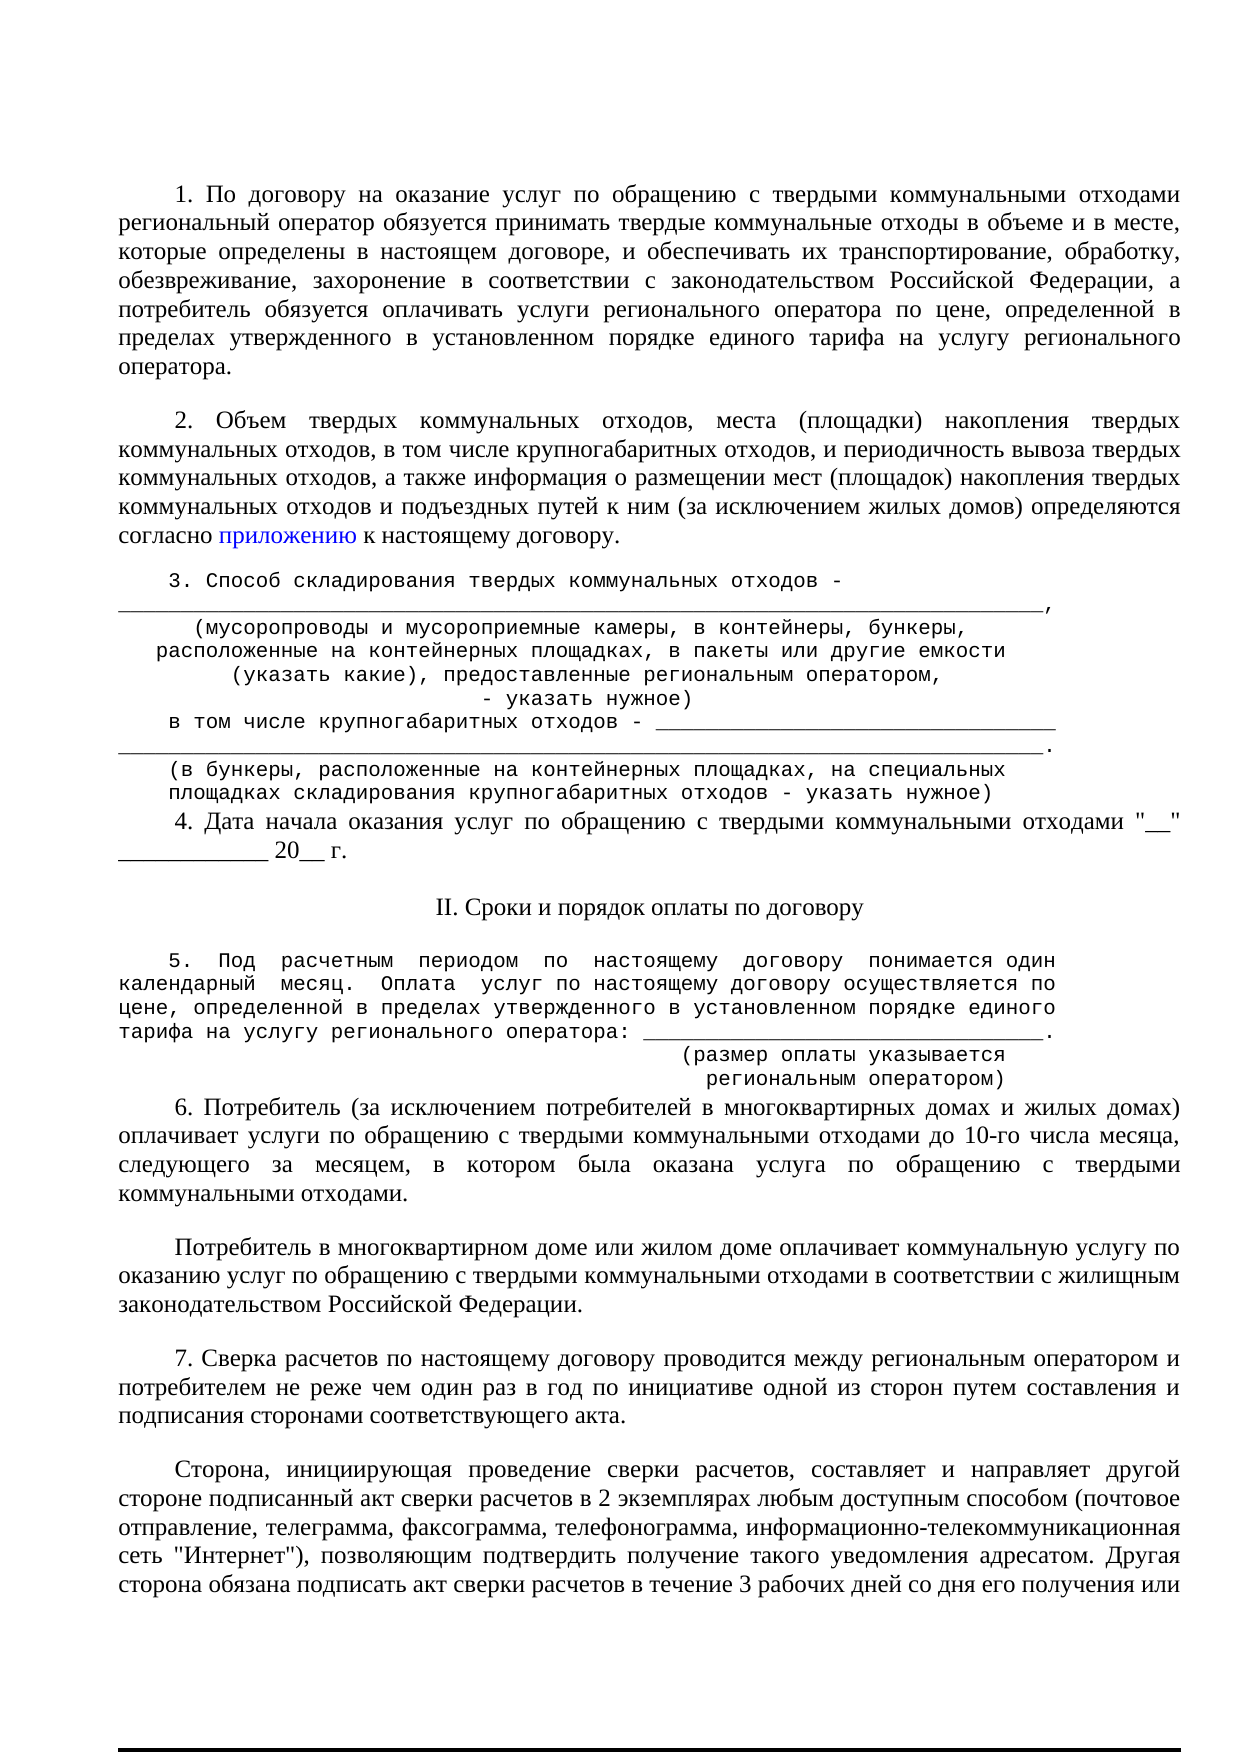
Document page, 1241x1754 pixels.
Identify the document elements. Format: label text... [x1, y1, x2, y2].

text расположенные на контейнерных площадках, в пакеты или другие емкости [118, 641, 1181, 664]
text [118, 1454, 1181, 1598]
text 5. Под расчетным периодом по настоящему договору понимается один [118, 950, 1181, 973]
text площадках складирования крупногабаритных отходов - указать нужное) [118, 782, 1181, 806]
text календарный месяц. Оплата услуг по настоящему договору осуществляется по [118, 973, 1181, 997]
text 2. Объем твердых коммунальных отходов, места (площадки) накопления твердых коммунальных отходов, в том числе крупногабаритных отходов, и периодичность вывоза твердых коммунальных отходов, а также информация о размещении мест (площадок) накопления твердых коммунальных отходов и подъездных путей к ним (за исключением жилых домов) определяются согласно приложению к настоящему договору. [118, 405, 1181, 549]
text (в бункеры, расположенные на контейнерных площадках, на специальных [118, 759, 1181, 782]
text региональным оператором) [118, 1068, 1181, 1092]
text Потребитель в многоквартирном доме или жилом доме оплачивает коммунальную услугу по оказанию услуг по обращению с твердыми коммунальными отходами в соответствии с жилищным законодательством Российской Федерации. [118, 1232, 1181, 1318]
text 3. Способ складирования твердых коммунальных отходов - [118, 569, 1181, 593]
text - указать нужное) [118, 688, 1181, 711]
text (мусоропроводы и мусороприемные камеры, в контейнеры, бункеры, [118, 617, 1181, 641]
text __________________________________________________________________________. [118, 735, 1181, 759]
text 7. Сверка расчетов по настоящему договору проводится между региональным оператором и потребителем не реже чем один раз в год по инициативе одной из сторон путем составления и подписания сторонами соответствующего акта. [118, 1343, 1181, 1429]
text II. Сроки и порядок оплаты по договору [118, 892, 1181, 921]
text 4. Дата начала оказания услуг по обращению с твердыми коммунальными отходами "__" ____________ 20__ г. [118, 806, 1181, 863]
text цене, определенной в пределах утвержденного в установленном порядке единого [118, 997, 1181, 1021]
text (указать какие), предоставленные региональным оператором, [118, 664, 1181, 688]
text в том числе крупногабаритных отходов - ________________________________ [118, 711, 1181, 735]
text 6. Потребитель (за исключением потребителей в многоквартирных домах и жилых домах) оплачивает услуги по обращению с твердыми коммунальными отходами до 10-го числа месяца, следующего за месяцем, в котором была оказана услуга по обращению с твердыми коммунальными отходами. [118, 1092, 1181, 1207]
text (размер оплаты указывается [118, 1044, 1181, 1068]
text __________________________________________________________________________, [118, 593, 1181, 617]
text 1. По договору на оказание услуг по обращению с твердыми коммунальными отходами региональный оператор обязуется принимать твердые коммунальные отходы в объеме и в месте, которые определены в настоящем договоре, и обеспечивать их транспортирование, обработку, обезвреживание, захоронение в соответствии с законодательством Российской Федерации, а потребитель обязуется оплачивать услуги регионального оператора по цене, определенной в пределах утвержденного в установленном порядке единого тарифа на услугу регионального оператора. [118, 179, 1181, 380]
text тарифа на услугу регионального оператора: ________________________________. [118, 1021, 1181, 1044]
